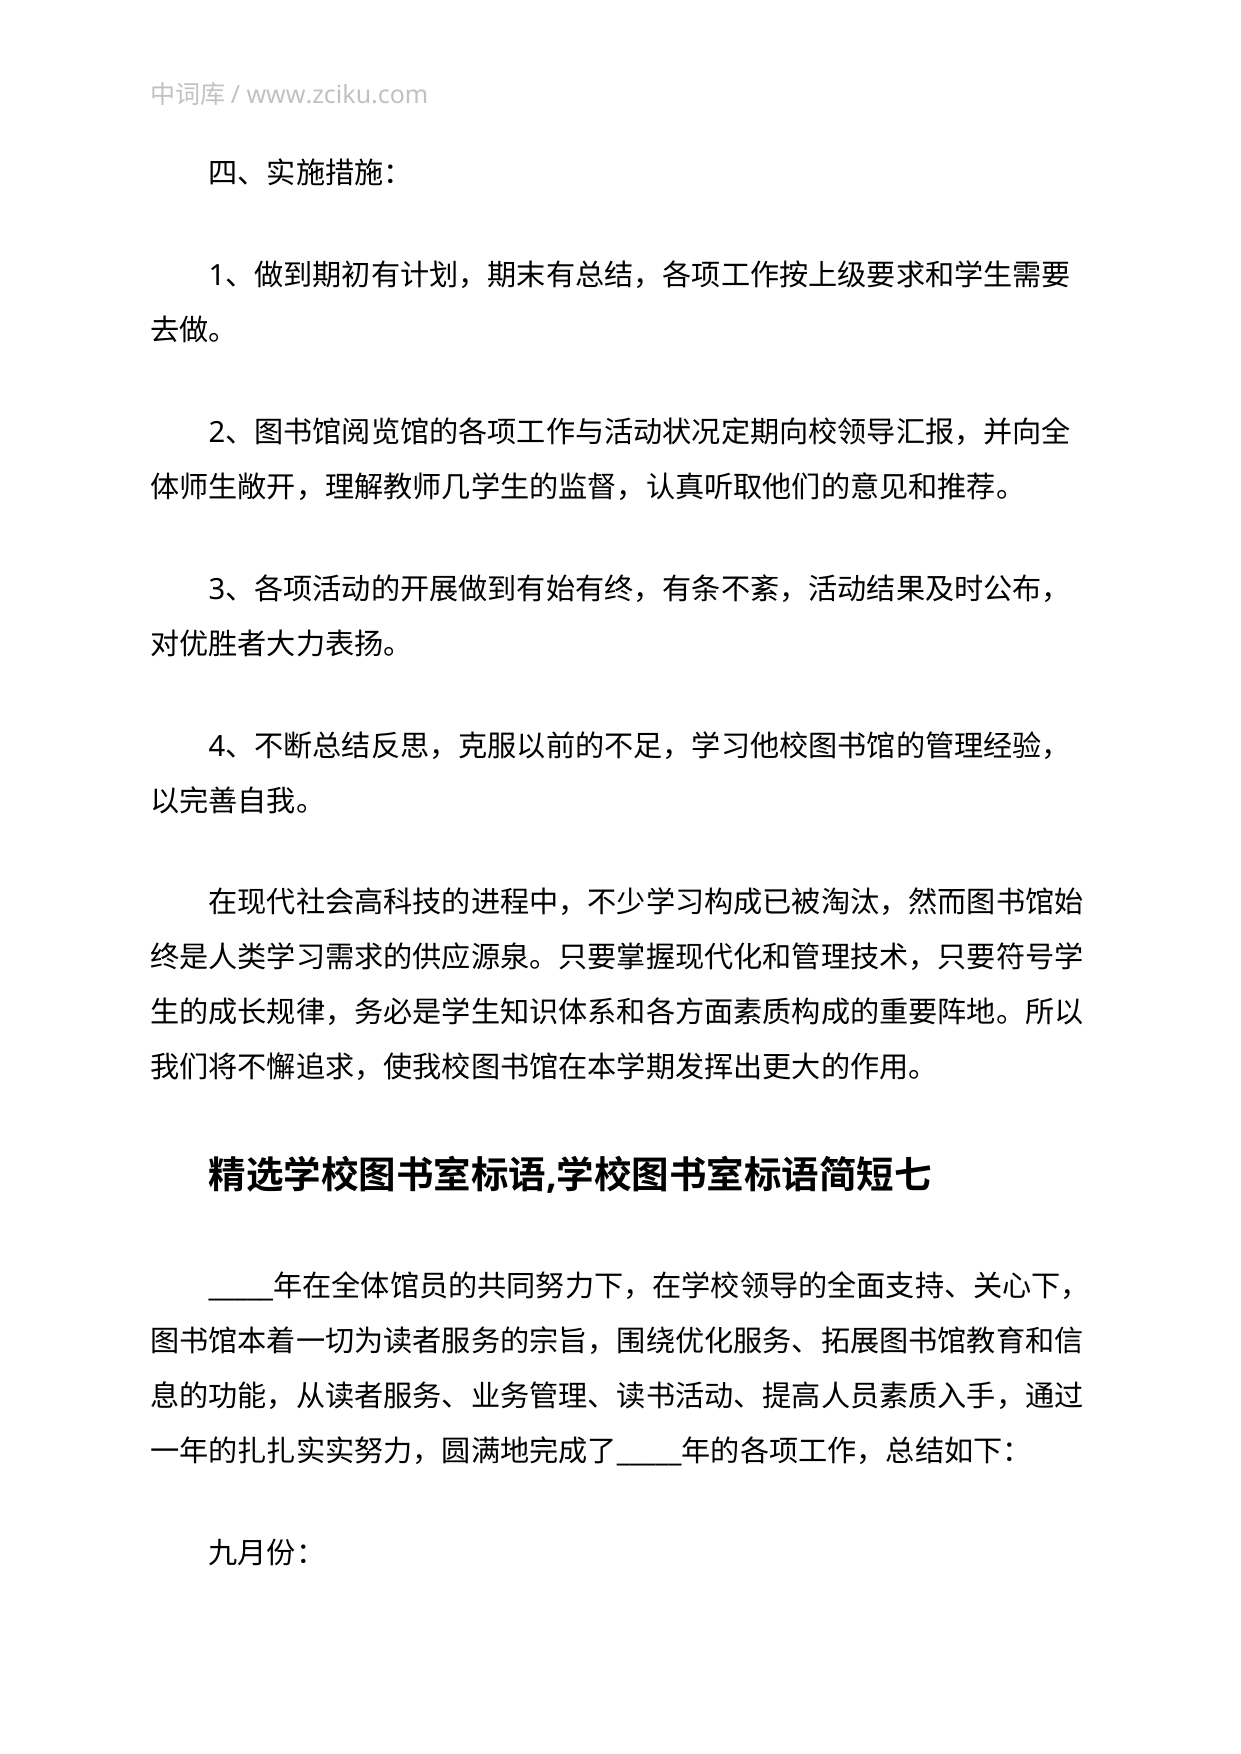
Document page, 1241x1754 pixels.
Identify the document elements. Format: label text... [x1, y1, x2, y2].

text 1、做到期初有计划，期末有总结，各项工作按上级要求和学生需要去做。 [150, 252, 1090, 349]
text 2、图书馆阅览馆的各项工作与活动状况定期向校领导汇报，并向全体师生敞开，理解教师几学生的监督，认真听取他们的意见和推荐。 [150, 408, 1090, 506]
text 3、各项活动的开展做到有始有终，有条不紊，活动结果及时公布，对优胜者大力表扬。 [150, 565, 1090, 663]
text _____年在全体馆员的共同努力下，在学校领导的全面支持、关心下，图书馆本着一切为读者服务的宗旨，围绕优化服务、拓展图书馆教育和信息的功能，从读者服务、业务管理、读书活动、提高人员素质入手，通过一年的扎扎实实努力，圆满地完成了_____年的各项工作，总结如下： [150, 1263, 1090, 1470]
text 九月份： [150, 1530, 1090, 1572]
text 4、不断总结反思，克服以前的不足，学习他校图书馆的管理经验，以完善自我。 [150, 722, 1090, 819]
text 在现代社会高科技的进程中，不少学习构成已被淘汰，然而图书馆始终是人类学习需求的供应源泉。只要掌握现代化和管理技术，只要符号学生的成长规律，务必是学生知识体系和各方面素质构成的重要阵地。所以我们将不懈追求，使我校图书馆在本学期发挥出更大的作用。 [150, 879, 1090, 1086]
text 精选学校图书室标语,学校图书室标语简短七 [150, 1145, 1090, 1200]
text 四、实施措施： [150, 150, 1090, 192]
